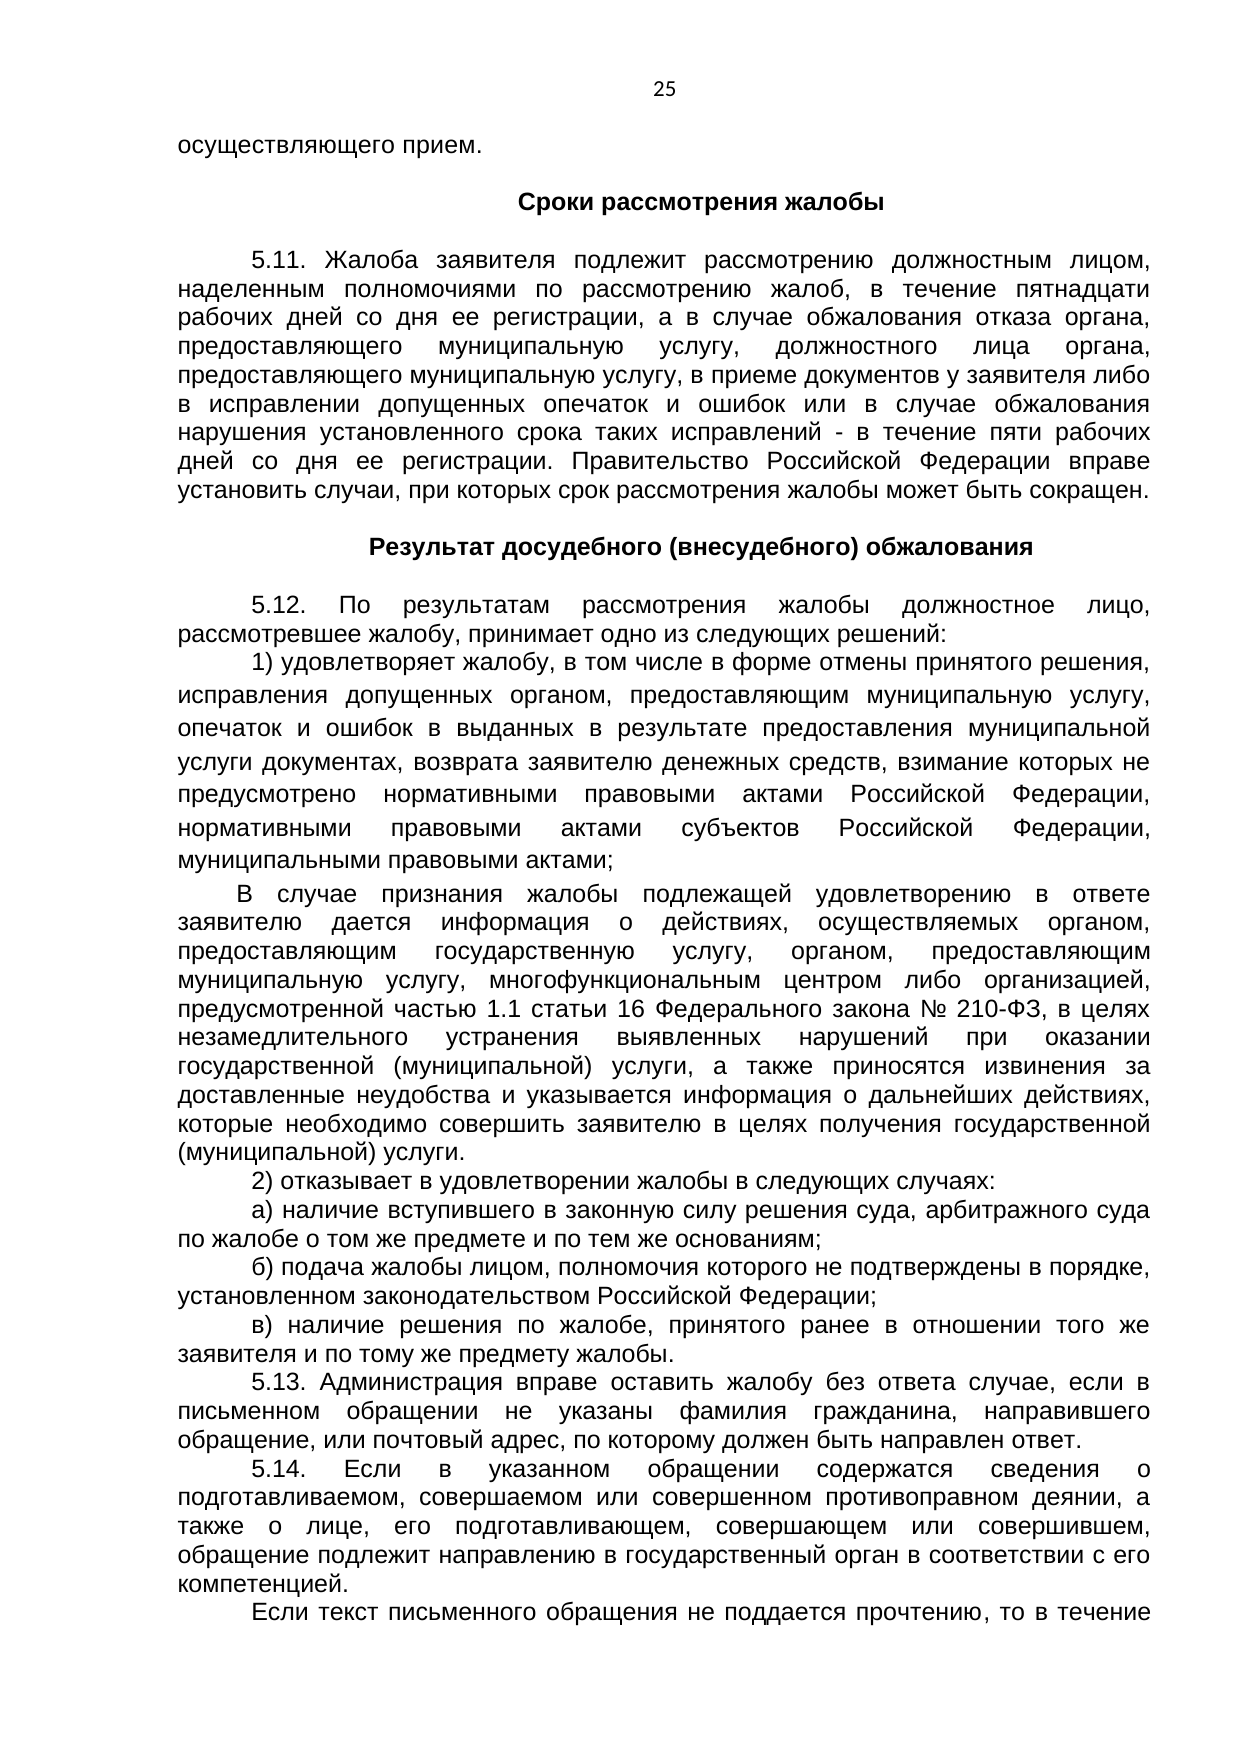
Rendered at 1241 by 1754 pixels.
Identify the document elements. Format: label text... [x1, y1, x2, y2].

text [177, 1597, 1152, 1626]
text б) подача жалобы лицом, полномочия которого не подтверждены в порядке, установленном законодательством Российской Федерации; [177, 1252, 1152, 1310]
text 2) отказывает в удовлетворении жалобы в следующих случаях: [177, 1166, 1152, 1195]
text 5.11. Жалоба заявителя подлежит рассмотрению должностным лицом, наделенным полномочиями по рассмотрению жалоб, в течение пятнадцати рабочих дней со дня ее регистрации, а в случае обжалования отказа органа, предоставляющего муниципальную услугу, должностного лица органа, предоставляющего муниципальную услугу, в приеме документов у заявителя либо в исправлении допущенных опечаток и ошибок или в случае обжалования нарушения установленного срока таких исправлений - в течение пяти рабочих дней со дня ее регистрации. Правительство Российской Федерации вправе установить случаи, при которых срок рассмотрения жалобы может быть сокращен. [177, 245, 1152, 504]
text 5.14. Если в указанном обращении содержатся сведения о подготавливаемом, совершаемом или совершенном противоправном деянии, а также о лице, его подготавливающем, совершающем или совершившем, обращение подлежит направлению в государственный орган в соответствии с его компетенцией. [177, 1453, 1152, 1597]
text 5.13. Администрация вправе оставить жалобу без ответа случае, если в письменном обращении не указаны фамилия гражданина, направившего обращение, или почтовый адрес, по которому должен быть направлен ответ. [177, 1367, 1152, 1453]
text В случае признания жалобы подлежащей удовлетворению в ответе заявителю дается информация о действиях, осуществляемых органом, предоставляющим государственную услугу, органом, предоставляющим муниципальную услугу, многофункциональным центром либо организацией, предусмотренной частью 1.1 статьи 16 Федерального закона № 210-ФЗ, в целях незамедлительного устранения выявленных нарушений при оказании государственной (муниципальной) услуги, а также приносятся извинения за доставленные неудобства и указывается информация о дальнейших действиях, которые необходимо совершить заявителю в целях получения государственной (муниципальной) услуги. [177, 878, 1152, 1166]
text 5.12. По результатам рассмотрения жалобы должностное лицо, рассмотревшее жалобу, принимает одно из следующих решений: [177, 590, 1152, 647]
text в) наличие решения по жалобе, принятого ранее в отношении того же заявителя и по тому же предмету жалобы. [177, 1310, 1152, 1367]
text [177, 130, 1152, 159]
text Сроки рассмотрения жалобы [177, 187, 1152, 216]
text Результат досудебного (внесудебного) обжалования [177, 532, 1152, 561]
text 1) удовлетворяет жалобу, в том числе в форме отмены принятого решения, исправления допущенных органом, предоставляющим муниципальную услугу, опечаток и ошибок в выданных в результате предоставления муниципальной услуги документах, возврата заявителю денежных средств, взимание которых не предусмотрено нормативными правовыми актами Российской Федерации, нормативными правовыми актами субъектов Российской Федерации, муниципальными правовыми актами; [177, 647, 1152, 874]
text а) наличие вступившего в законную силу решения суда, арбитражного суда по жалобе о том же предмете и по тем же основаниям; [177, 1195, 1152, 1252]
